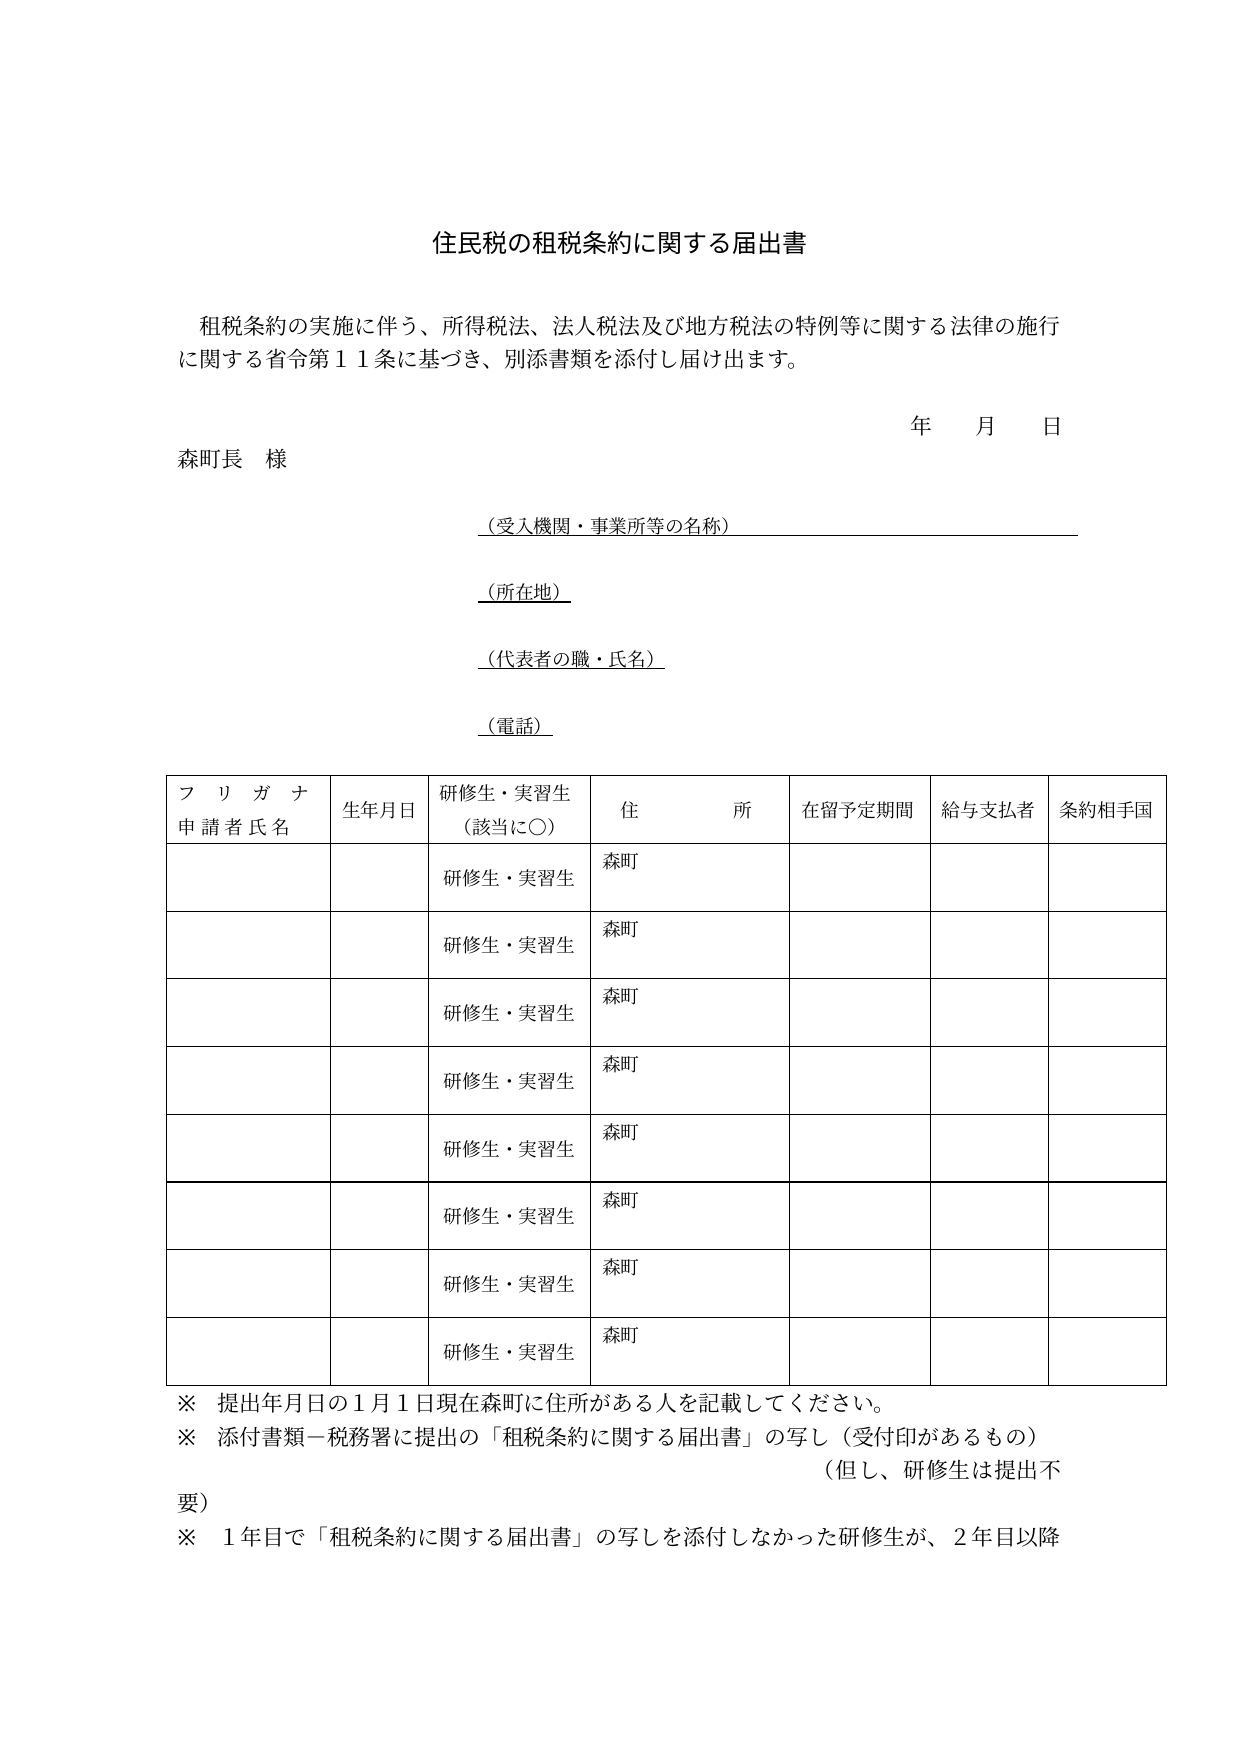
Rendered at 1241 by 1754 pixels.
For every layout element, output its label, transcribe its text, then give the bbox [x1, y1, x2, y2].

table_header 在留予定期間 [790, 776, 930, 843]
table_cell [331, 844, 428, 911]
table_cell 研修生・実習生 [429, 912, 590, 978]
table_cell [790, 1318, 930, 1384]
table_cell [167, 1047, 330, 1114]
table_cell 研修生・実習生 [429, 979, 590, 1046]
table_cell [167, 1250, 330, 1317]
table_cell 森町 [591, 912, 789, 978]
table_cell [790, 979, 930, 1046]
table_cell [790, 912, 930, 978]
table_cell 森町 [591, 1183, 789, 1249]
table_cell [1049, 1047, 1166, 1114]
table_cell 研修生・実習生 [429, 844, 590, 911]
text ※ 提出年月日の１月１日現在森町に住所がある人を記載してください。 [177, 1386, 1063, 1419]
text （電話） [177, 708, 1063, 742]
table_cell [167, 844, 330, 911]
table_cell [1049, 1250, 1166, 1317]
table_cell [1049, 1183, 1166, 1249]
table_cell [1049, 844, 1166, 911]
table_cell 森町 [591, 1115, 789, 1181]
text 年 月 日 [177, 408, 1063, 442]
table_cell [167, 1183, 330, 1249]
table_cell 研修生・実習生 [429, 1047, 590, 1114]
table_cell [931, 1047, 1048, 1114]
table_cell [331, 1183, 428, 1249]
table_cell [931, 1115, 1048, 1181]
text 森町長 様 [177, 442, 1063, 475]
table_cell 森町 [591, 1318, 789, 1384]
table_cell [167, 912, 330, 978]
table_cell [790, 1047, 930, 1114]
table_cell [331, 1047, 428, 1114]
table_cell [331, 1318, 428, 1384]
table_cell [167, 1318, 330, 1384]
table_cell 研修生・実習生 [429, 1250, 590, 1317]
table_cell [331, 1115, 428, 1181]
table_cell [790, 1183, 930, 1249]
table_cell [331, 1250, 428, 1317]
table_cell [931, 1318, 1048, 1384]
text （所在地） [177, 575, 1063, 608]
text 租税条約の実施に伴う、所得税法、法人税法及び地方税法の特例等に関する法律の施行に関する省令第１１条に基づき、別添書類を添付し届け出ます。 [177, 308, 1063, 375]
table_header 生年月日 [331, 776, 428, 843]
table_cell [167, 979, 330, 1046]
table_cell [1049, 979, 1166, 1046]
table_cell [931, 1250, 1048, 1317]
table_cell [790, 1250, 930, 1317]
text （代表者の職・氏名） [177, 642, 1063, 675]
table_cell [931, 1183, 1048, 1249]
table_cell 研修生・実習生 [429, 1318, 590, 1384]
table_cell 研修生・実習生 [429, 1183, 590, 1249]
table_cell [931, 912, 1048, 978]
table_cell [931, 979, 1048, 1046]
table_header 研修生・実習生 （該当に〇） [429, 776, 590, 843]
table_cell [1049, 1318, 1166, 1384]
table_cell [790, 844, 930, 911]
text 住民税の租税条約に関する届出書 [177, 208, 1063, 275]
table_header フ リ ガ ナ 申 請 者 氏 名 [167, 776, 330, 843]
text （但し、研修生は提出不要） [177, 1452, 1063, 1519]
table_cell [1049, 1115, 1166, 1181]
table_cell 森町 [591, 844, 789, 911]
table_cell [331, 912, 428, 978]
table_cell 森町 [591, 979, 789, 1046]
table_header 給与支払者 [931, 776, 1048, 843]
text ※ 添付書類－税務署に提出の「租税条約に関する届出書」の写し（受付印があるもの） [177, 1419, 1063, 1452]
table_cell [167, 1115, 330, 1181]
table_cell 研修生・実習生 [429, 1115, 590, 1181]
table_cell [931, 844, 1048, 911]
table_cell 森町 [591, 1047, 789, 1114]
table_header 条約相手国 [1049, 776, 1166, 843]
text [177, 1519, 1063, 1552]
table_cell [790, 1115, 930, 1181]
table_header 住 所 [591, 776, 789, 843]
text （受入機関・事業所等の名称） [177, 508, 1166, 542]
table_cell [1049, 912, 1166, 978]
table_cell 森町 [591, 1250, 789, 1317]
table_cell [331, 979, 428, 1046]
